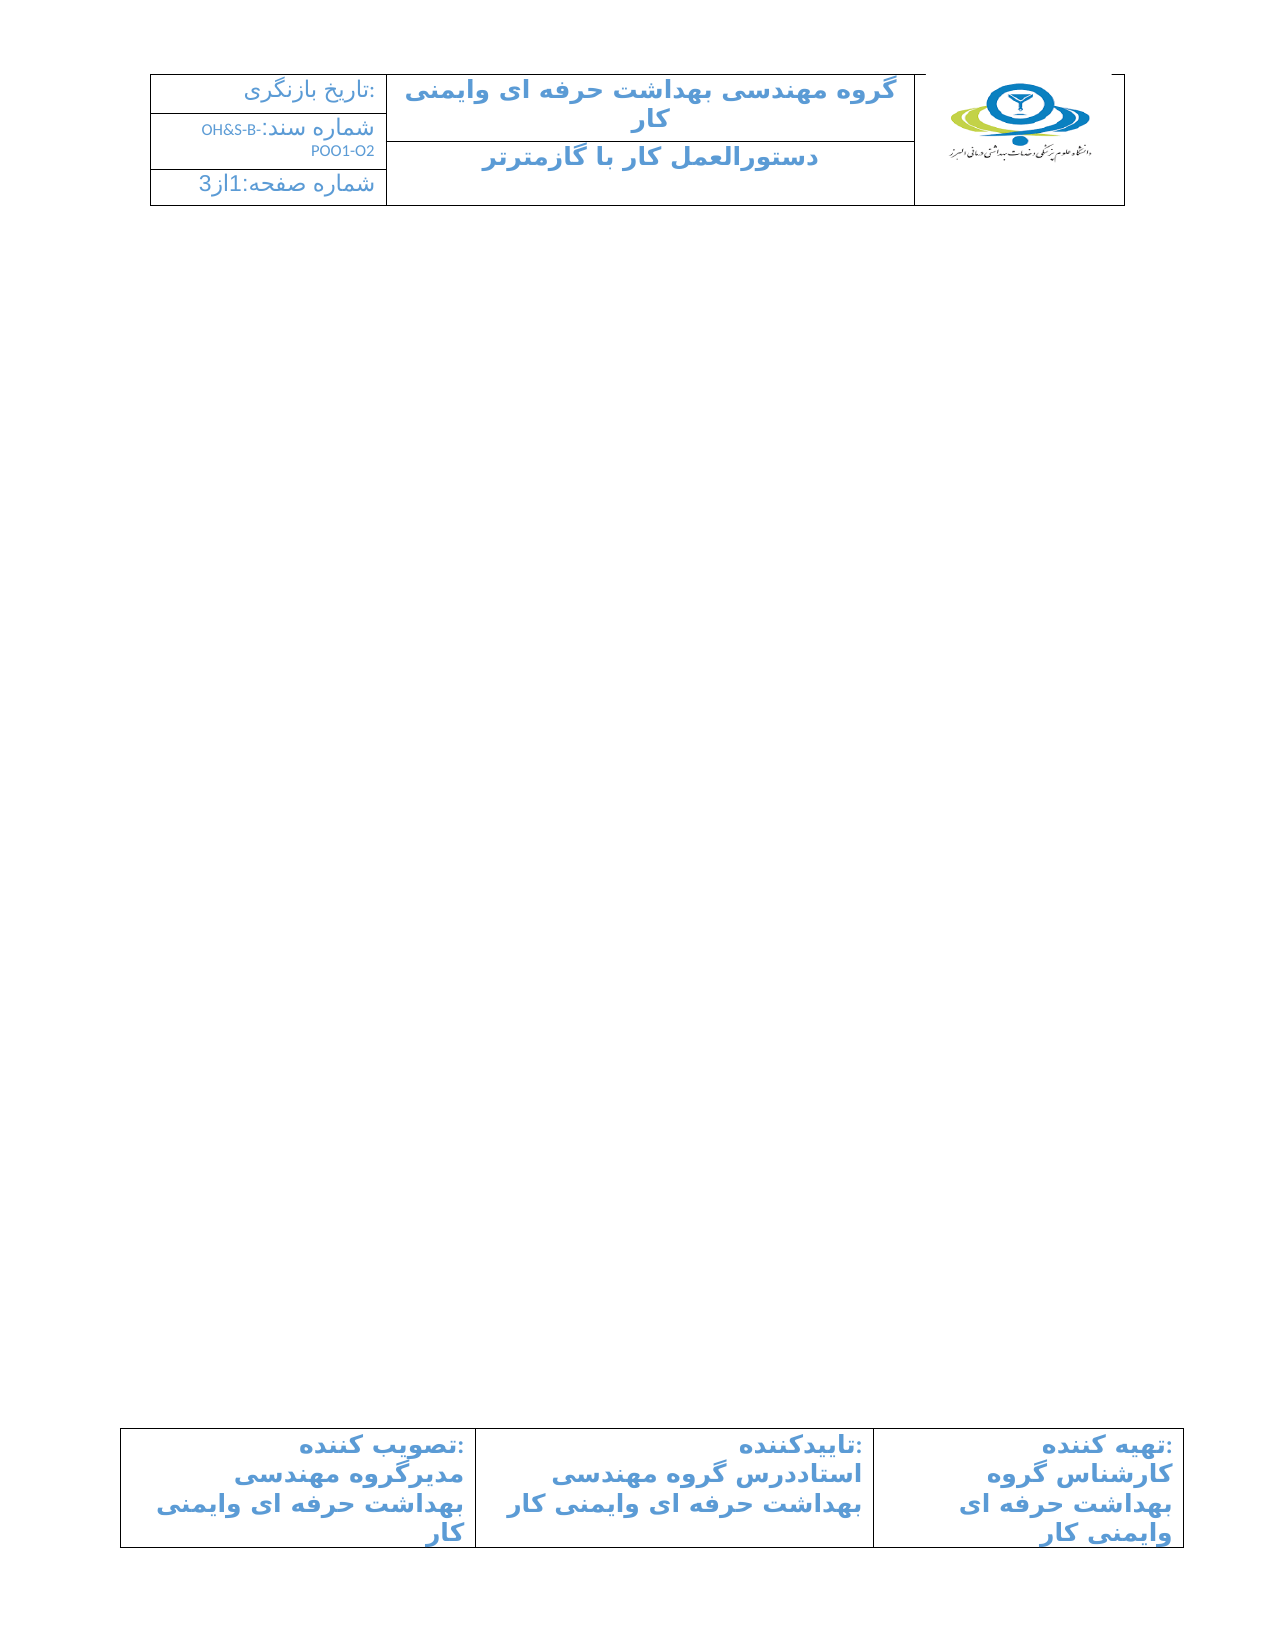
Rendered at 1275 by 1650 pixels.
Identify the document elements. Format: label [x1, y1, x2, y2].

picture [925, 74, 1112, 181]
